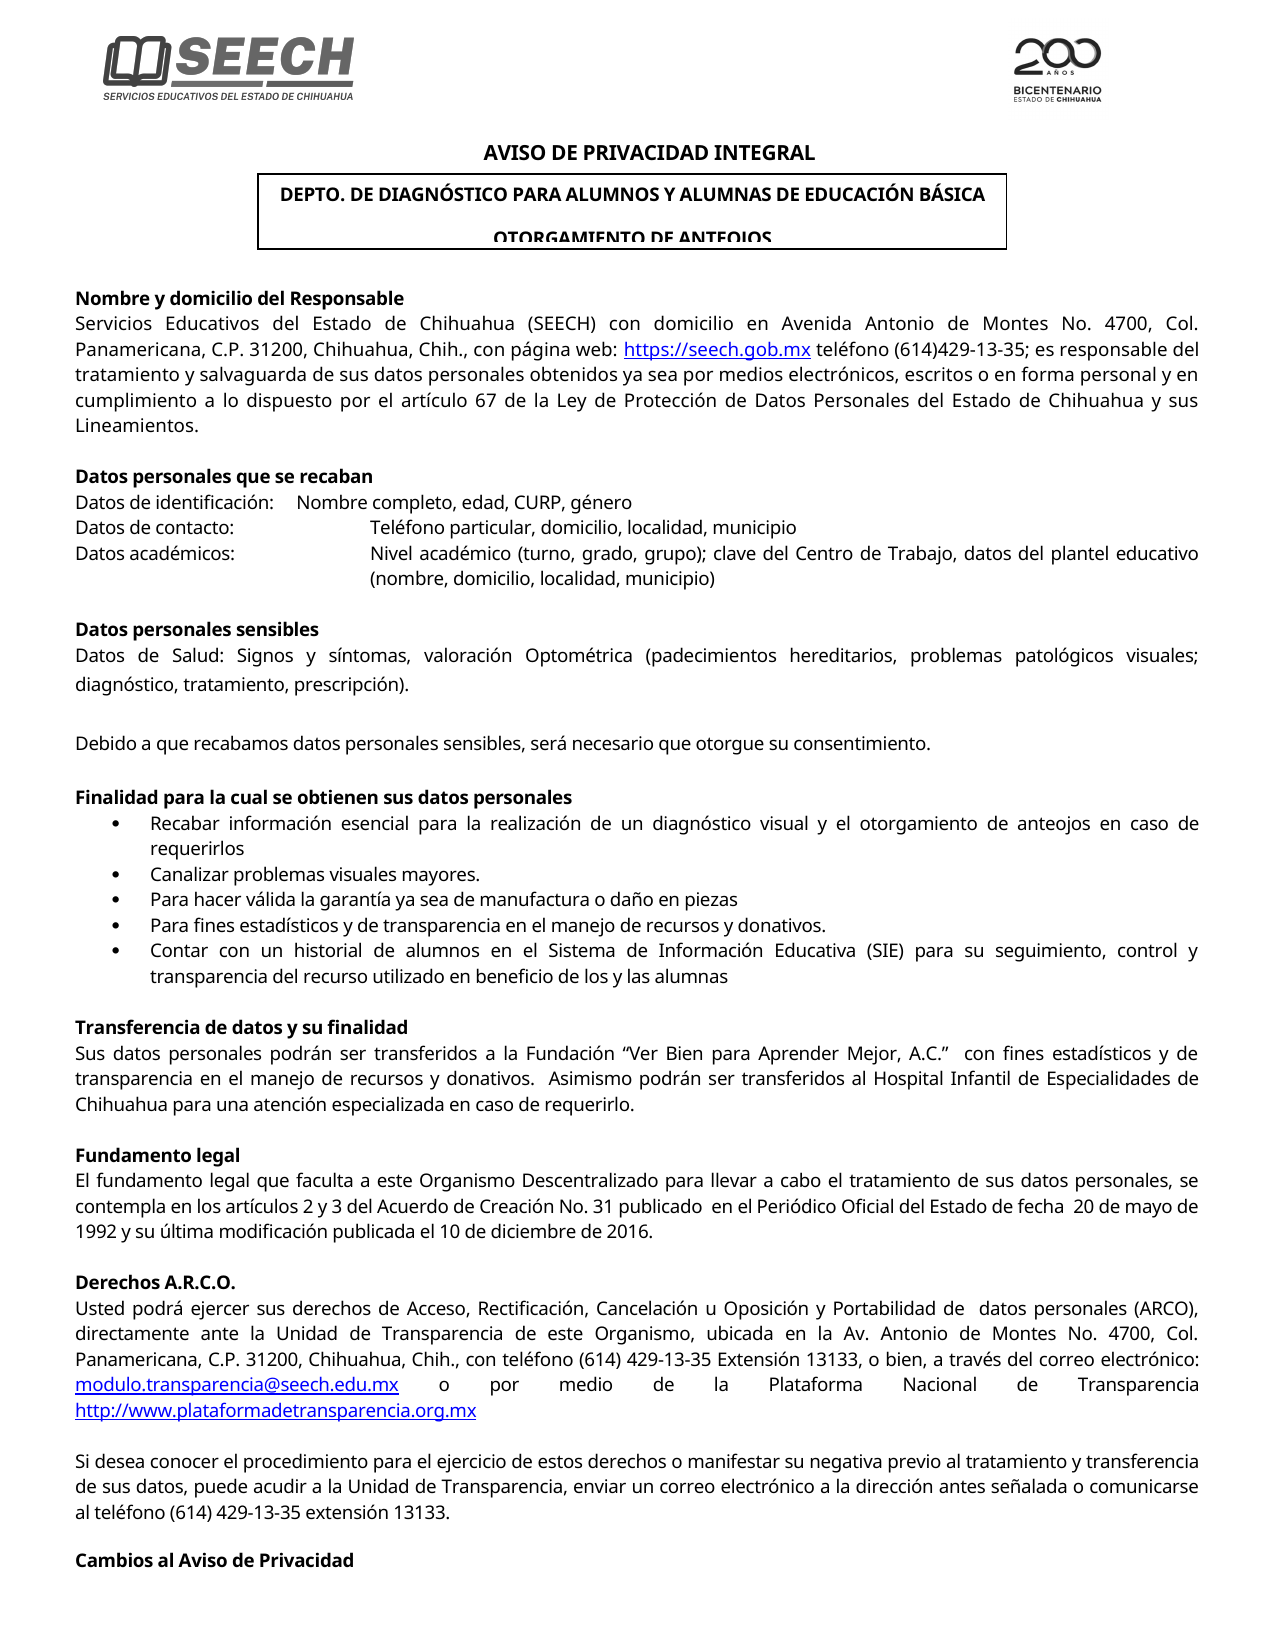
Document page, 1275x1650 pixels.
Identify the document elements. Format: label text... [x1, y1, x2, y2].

text Datos de identificación: Nombre completo, edad, CURP, género [75, 489, 1200, 514]
text Datos de contacto: Teléfono particular, domicilio, localidad, municipio [75, 514, 1200, 540]
text AVISO DE PRIVACIDAD INTEGRAL [99, 138, 1200, 167]
picture [1008, 18, 1109, 120]
text Sus datos personales podrán ser transferidos a la Fundación “Ver Bien para Aprender Mejor, A.C.” con fines estadísticos y de transparencia en el manejo de recursos y donativos. Asimismo podrán ser transferidos al Hospital Infantil de Especialidades de Chihuahua para una atención especializada en caso de requerirlo. [75, 1040, 1200, 1116]
list Para hacer válida la garantía ya sea de manufactura o daño en piezas [112, 887, 1200, 912]
text Fundamento legal [75, 1142, 1200, 1167]
text Usted podrá ejercer sus derechos de Acceso, Rectificación, Cancelación u Oposición y Portabilidad de datos personales (ARCO), directamente ante la Unidad de Transparencia de este Organismo, ubicada en la Av. Antonio de Montes No. 4700, Col. Panamericana, C.P. 31200, Chihuahua, Chih., con teléfono (614) 429-13-35 Extensión 13133, o bien, a través del correo electrónico: modulo.transparencia@seech.edu.mx o por medio de la Plataforma Nacional de Transparencia http://www.plataformadetransparencia.org.mx [75, 1295, 1200, 1423]
text Datos de Salud: Signos y síntomas, valoración Optométrica (padecimientos hereditarios, problemas patológicos visuales; diagnóstico, tratamiento, prescripción). [75, 642, 1200, 697]
text Nombre y domicilio del Responsable [75, 285, 1200, 310]
text El fundamento legal que faculta a este Organismo Descentralizado para llevar a cabo el tratamiento de sus datos personales, se contempla en los artículos 2 y 3 del Acuerdo de Creación No. 31 publicado en el Periódico Oficial del Estado de fecha 20 de mayo de 1992 y su última modificación publicada el 10 de diciembre de 2016. [75, 1167, 1200, 1244]
list Para fines estadísticos y de transparencia en el manejo de recursos y donativos. [112, 912, 1200, 938]
text Debido a que recabamos datos personales sensibles, será necesario que otorgue su consentimiento. [75, 730, 1200, 755]
text Transferencia de datos y su finalidad [75, 1014, 1200, 1040]
text Finalidad para la cual se obtienen sus datos personales [75, 785, 1200, 810]
text Derechos A.R.C.O. [75, 1269, 1200, 1295]
text Servicios Educativos del Estado de Chihuahua (SEECH) con domicilio en Avenida Antonio de Montes No. 4700, Col. Panamericana, C.P. 31200, Chihuahua, Chih., con página web: https://seech.gob.mx teléfono (614)429-13-35; es responsable del tratamiento y salvaguarda de sus datos personales obtenidos ya sea por medios electrónicos, escritos o en forma personal y en cumplimiento a lo dispuesto por el artículo 67 de la Ley de Protección de Datos Personales del Estado de Chihuahua y sus Lineamientos. [75, 310, 1200, 438]
text Datos personales que se recaban [75, 463, 1200, 489]
list Recabar información esencial para la realización de un diagnóstico visual y el otorgamiento de anteojos en caso de requerirlos [112, 810, 1200, 861]
text Cambios al Aviso de Privacidad [75, 1548, 1200, 1573]
text Datos personales sensibles [75, 617, 1200, 642]
text Datos académicos: Nivel académico (turno, grado, grupo); clave del Centro de Trabajo, datos del plantel educativo (nombre, domicilio, localidad, municipio) [75, 540, 1200, 591]
picture [103, 36, 354, 100]
list Canalizar problemas visuales mayores. [112, 861, 1200, 887]
text Si desea conocer el procedimiento para el ejercicio de estos derechos o manifestar su negativa previo al tratamiento y transferencia de sus datos, puede acudir a la Unidad de Transparencia, enviar un correo electrónico a la dirección antes señalada o comunicarse al teléfono (614) 429-13-35 extensión 13133. [75, 1448, 1200, 1525]
list Contar con un historial de alumnos en el Sistema de Información Educativa (SIE) para su seguimiento, control y transparencia del recurso utilizado en beneficio de los y las alumnas [112, 938, 1200, 989]
